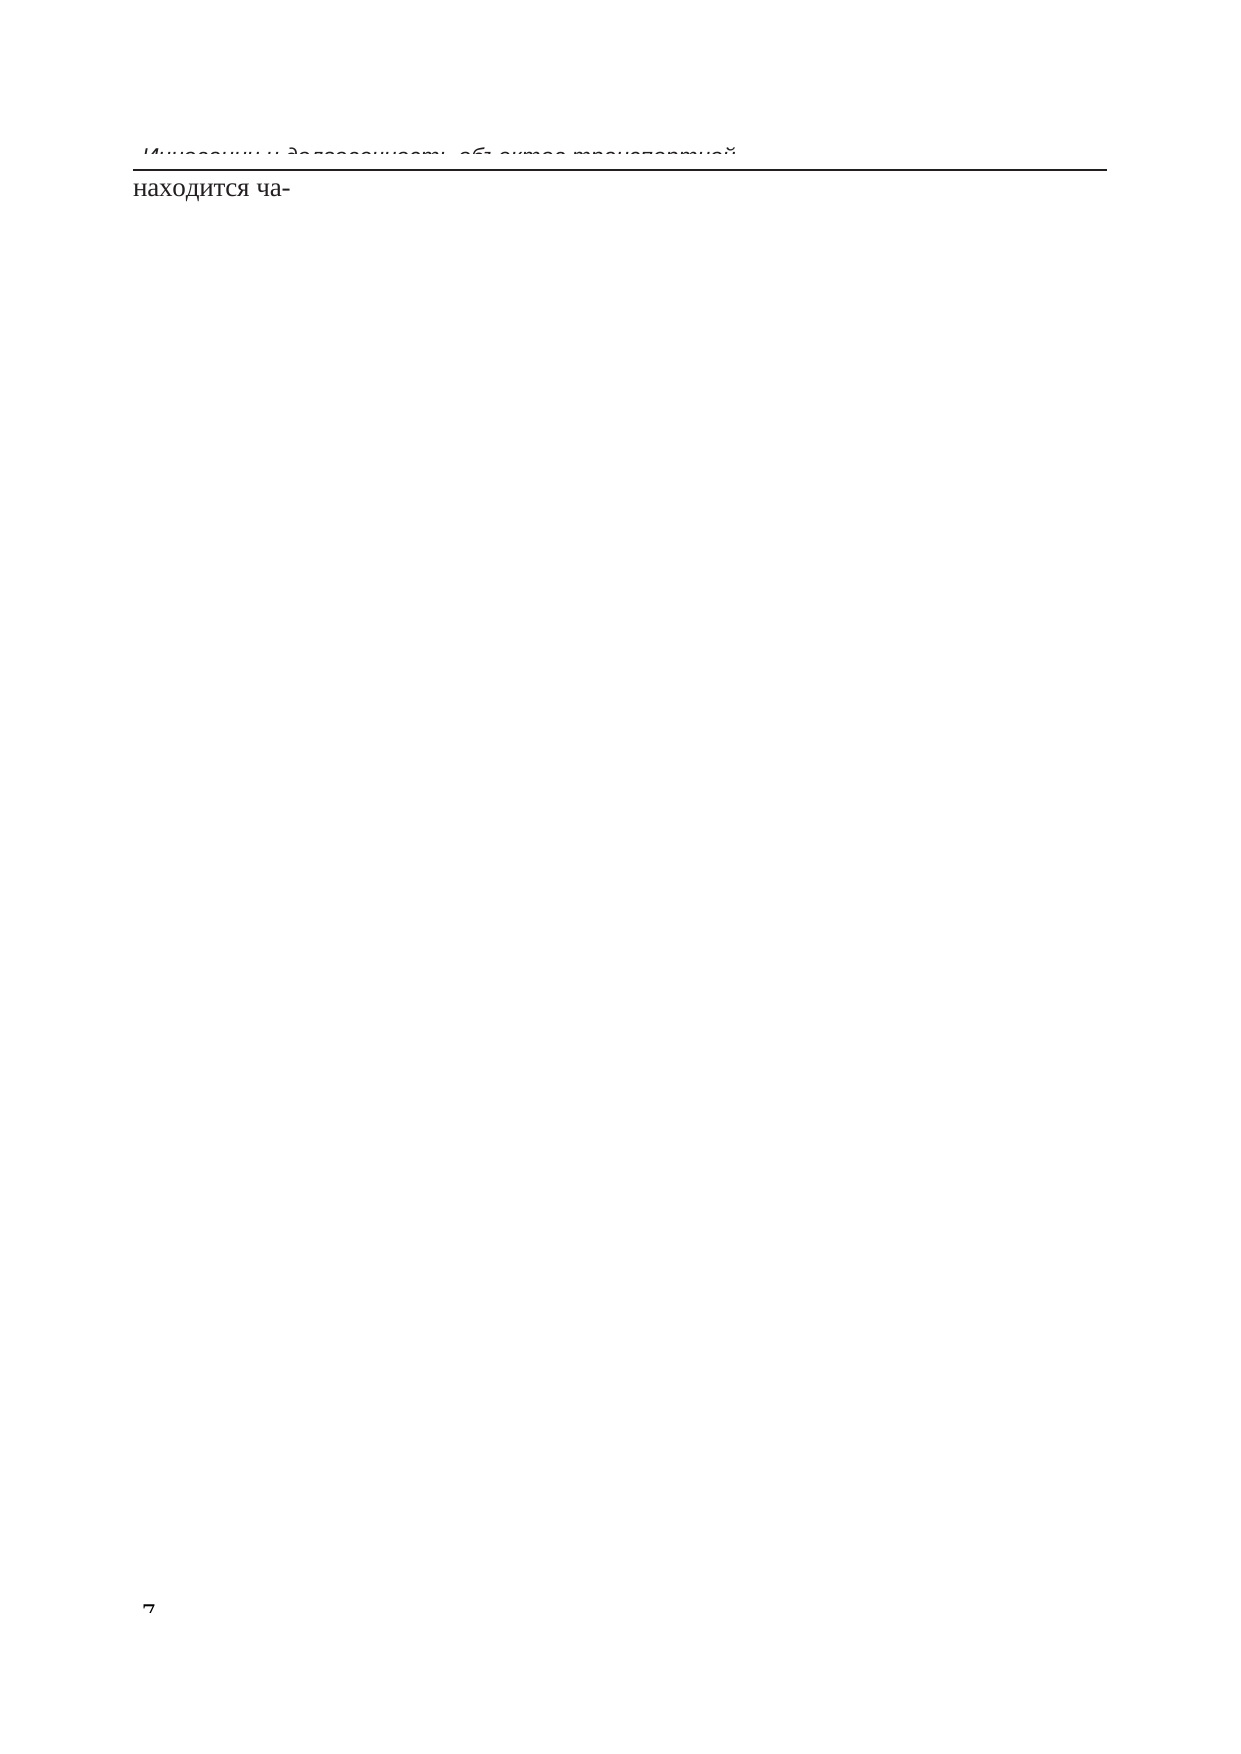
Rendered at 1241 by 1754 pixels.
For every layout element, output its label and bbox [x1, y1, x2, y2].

text [133, 171, 1108, 202]
